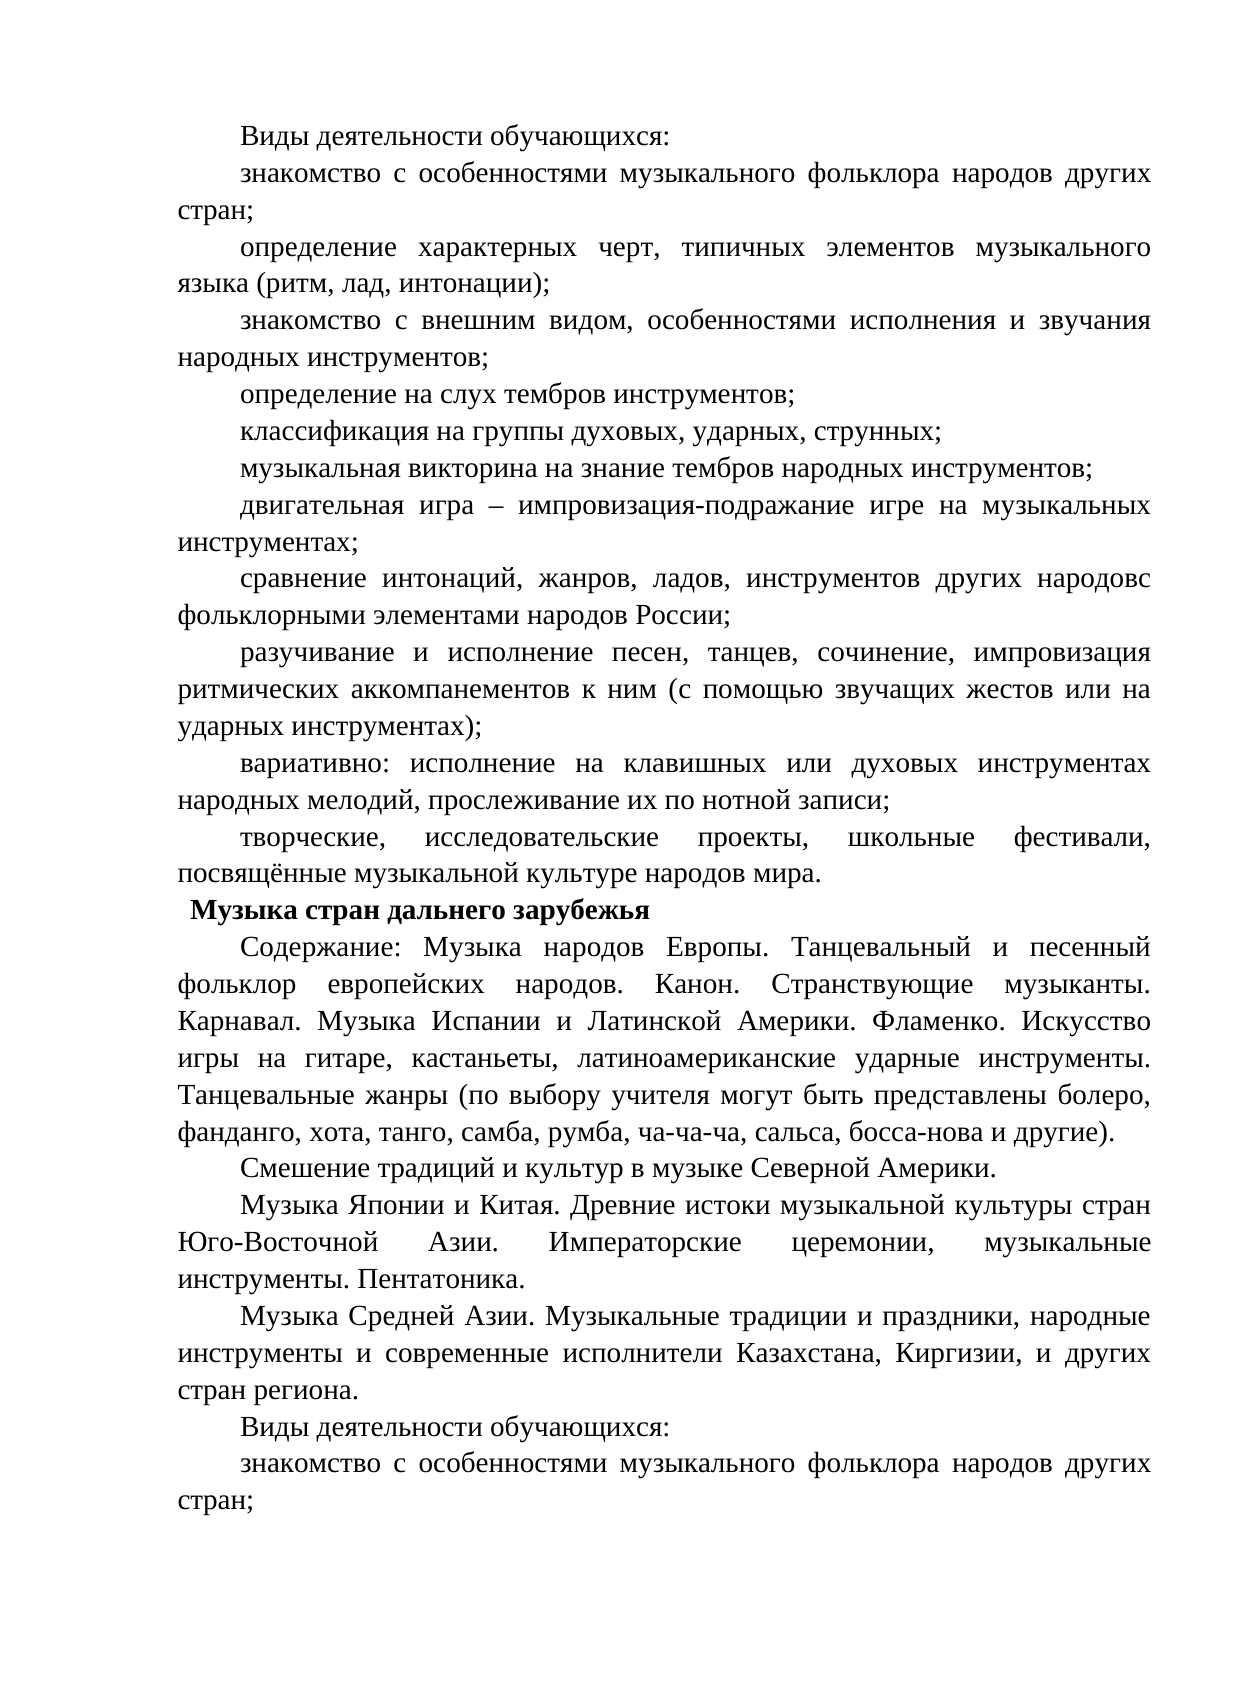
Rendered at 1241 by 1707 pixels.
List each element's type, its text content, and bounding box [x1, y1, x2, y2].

text Виды деятельности обучающихся: [177, 118, 1152, 152]
text Виды деятельности обучающихся: [177, 1409, 1152, 1442]
text творческие, исследовательские проекты, школьные фестивали, посвящённые музыкальной культуре народов мира. [177, 819, 1152, 889]
text сравнение интонаций, жанров, ладов, инструментов других народовс фольклорными элементами народов России; [177, 561, 1152, 631]
text знакомство с внешним видом, особенностями исполнения и звучания народных инструментов; [177, 302, 1152, 373]
text двигательная игра – импровизация-подражание игре на музыкальных инструментах; [177, 487, 1152, 557]
text Музыка стран дальнего зарубежья [190, 892, 1152, 926]
text вариативно: исполнение на клавишных или духовых инструментах народных мелодий, прослеживание их по нотной записи; [177, 745, 1152, 815]
text классификация на группы духовых, ударных, струнных; [177, 413, 1152, 447]
text определение характерных черт, типичных элементов музыкального языка (ритм, лад, интонации); [177, 229, 1152, 299]
text разучивание и исполнение песен, танцев, сочинение, импровизация ритмических аккомпанементов к ним (с помощью звучащих жестов или на ударных инструментах); [177, 634, 1152, 742]
text Содержание: Музыка народов Европы. Танцевальный и песенный фольклор европейских народов. Канон. Странствующие музыканты. Карнавал. Музыка Испании и Латинской Америки. Фламенко. Искусство игры на гитаре, кастаньеты, латиноамериканские ударные инструменты. Танцевальные жанры (по выбору учителя могут быть представлены болеро, фанданго, хота, танго, самба, румба, ча-ча-ча, сальса, босса-нова и другие). [177, 929, 1152, 1147]
text знакомство с особенностями музыкального фольклора народов других стран; [177, 1446, 1152, 1516]
text музыкальная викторина на знание тембров народных инструментов; [177, 450, 1152, 483]
text Музыка Средней Азии. Музыкальные традиции и праздники, народные инструменты и современные исполнители Казахстана, Киргизии, и других стран региона. [177, 1298, 1152, 1405]
text Смешение традиций и культур в музыке Северной Америки. [177, 1151, 1152, 1184]
text знакомство с особенностями музыкального фольклора народов других стран; [177, 155, 1152, 225]
text определение на слух тембров инструментов; [177, 376, 1152, 410]
text Музыка Японии и Китая. Древние истоки музыкальной культуры стран Юго-Восточной Азии. Императорские церемонии, музыкальные инструменты. Пентатоника. [177, 1187, 1152, 1295]
